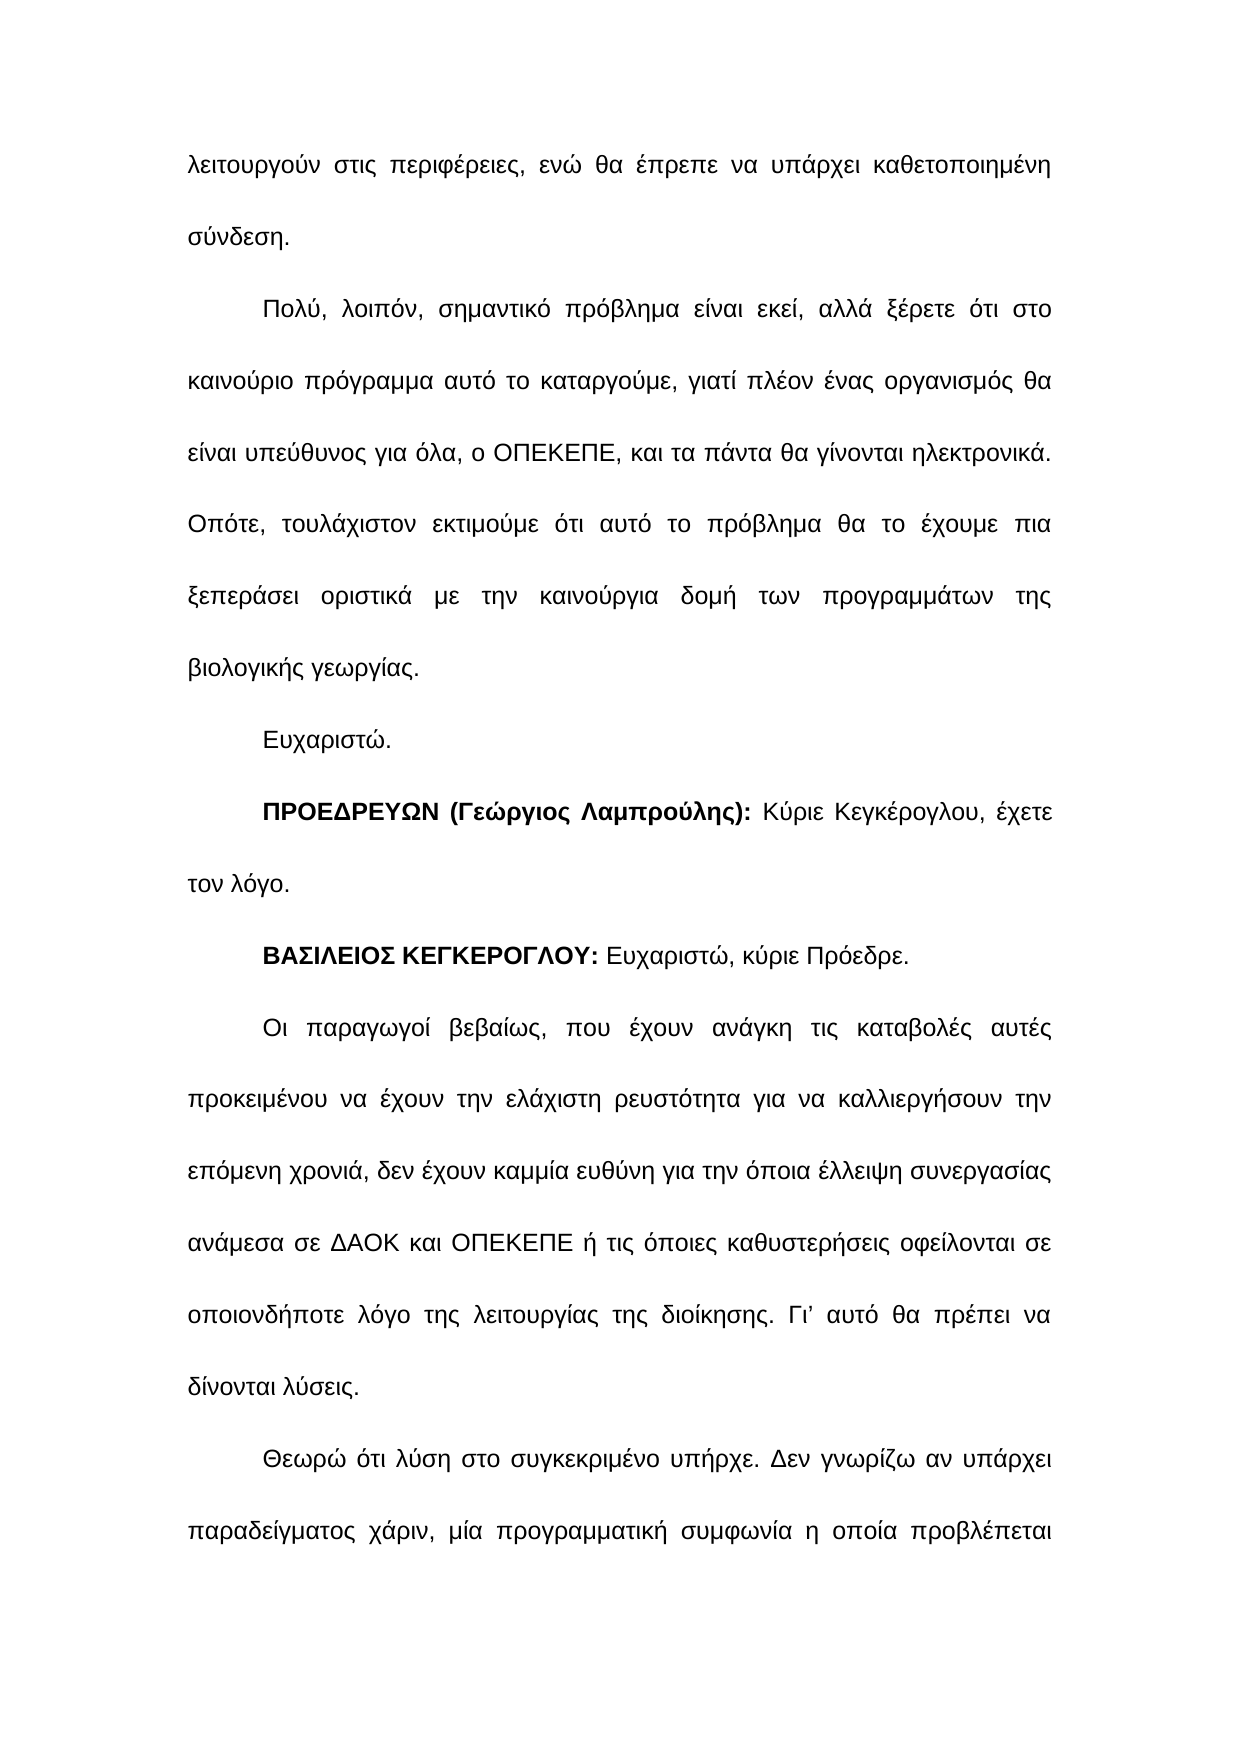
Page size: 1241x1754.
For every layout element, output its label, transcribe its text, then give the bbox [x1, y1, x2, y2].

text Πολύ, λοιπόν, σημαντικό πρόβλημα είναι εκεί, αλλά ξέρετε ότι στο καινούριο πρόγραμμα αυτό το καταργούμε, γιατί πλέον ένας οργανισμός θα είναι υπεύθυνος για όλα, ο ΟΠΕΚΕΠΕ, και τα πάντα θα γίνονται ηλεκτρονικά. Οπότε, τουλάχιστον εκτιμούμε ότι αυτό το πρόβλημα θα το έχουμε πια ξεπεράσει οριστικά με την καινούργια δομή των προγραμμάτων της βιολογικής γεωργίας. [187, 294, 1053, 682]
text ΠΡΟΕΔΡΕΥΩΝ (Γεώργιος Λαμπρούλης): Κύριε Κεγκέρογλου, έχετε τον λόγο. [187, 797, 1053, 897]
text Ευχαριστώ. [187, 725, 1053, 754]
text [187, 1444, 1053, 1544]
text ΒΑΣΙΛΕΙΟΣ ΚΕΓΚΕΡΟΓΛΟΥ: Ευχαριστώ, κύριε Πρόεδρε. [187, 941, 1053, 969]
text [187, 150, 1053, 251]
text Οι παραγωγοί βεβαίως, που έχουν ανάγκη τις καταβολές αυτές προκειμένου να έχουν την ελάχιστη ρευστότητα για να καλλιεργήσουν την επόμενη χρονιά, δεν έχουν καμμία ευθύνη για την όποια έλλειψη συνεργασίας ανάμεσα σε ΔΑΟΚ και ΟΠΕΚΕΠΕ ή τις όποιες καθυστερήσεις οφείλονται σε οποιονδήποτε λόγο της λειτουργίας της διοίκησης. Γι’ αυτό θα πρέπει να δίνονται λύσεις. [187, 1012, 1053, 1401]
